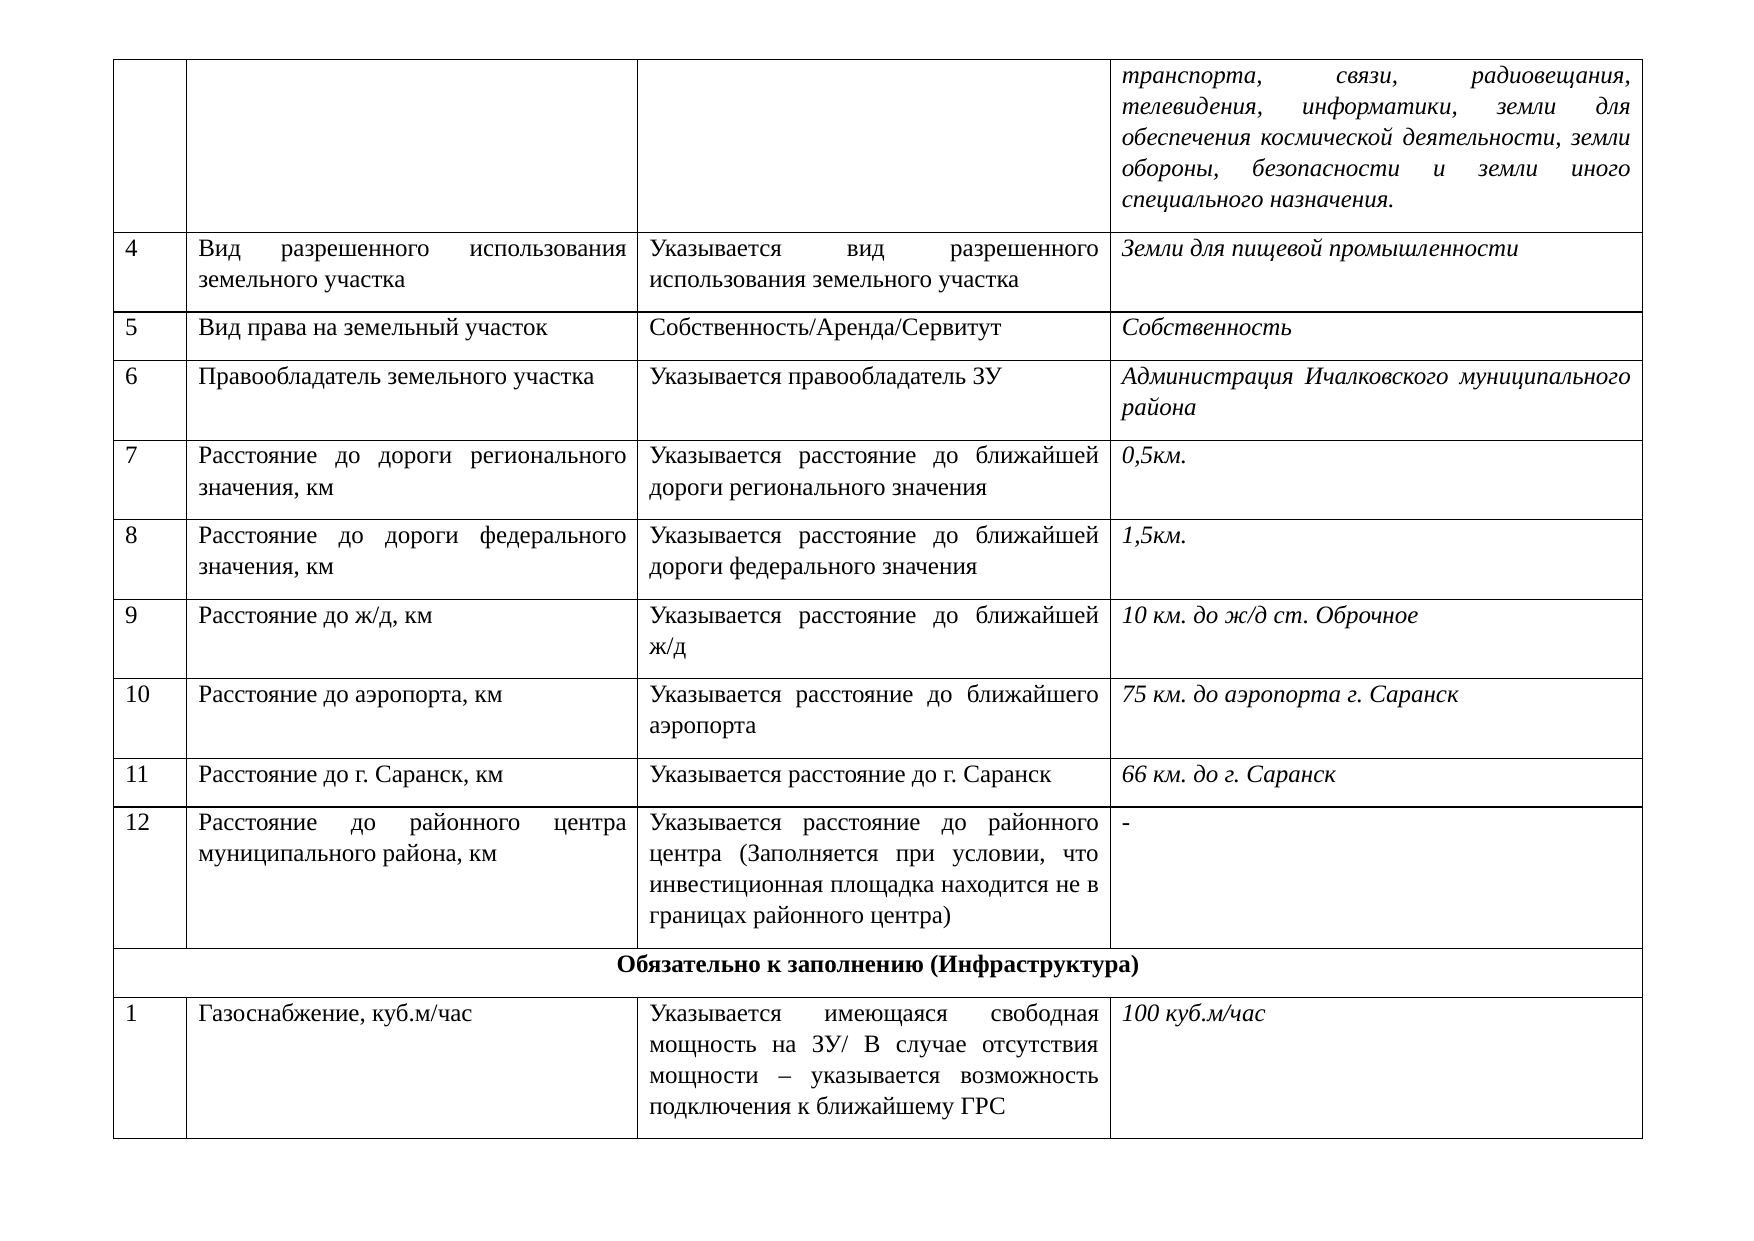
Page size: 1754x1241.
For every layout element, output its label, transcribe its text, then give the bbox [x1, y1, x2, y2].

table_cell Указывается расстояние до ближайшей дороги регионального значения [638, 441, 1110, 519]
table_cell Расстояние до дороги регионального значения, км [187, 441, 637, 519]
table_cell Вид права на земельный участок [187, 313, 637, 360]
table_cell Указывается расстояние до ближайшего аэропорта [638, 679, 1110, 758]
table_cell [638, 60, 1110, 232]
table_cell 3 [114, 60, 186, 232]
table_cell Земли для пищевой промышленности [1111, 233, 1642, 311]
table_cell Расстояние до ж/д, км [187, 600, 637, 678]
table_cell 0,5км. [1111, 441, 1642, 519]
table_cell Расстояние до дороги федерального значения, км [187, 520, 637, 599]
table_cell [187, 60, 637, 232]
table_cell 10 [114, 679, 186, 758]
table_cell Правообладатель земельного участка [187, 361, 637, 439]
table_cell Указывается вид разрешенного использования земельного участка [638, 233, 1110, 311]
table_cell Вид разрешенного использования земельного участка [187, 233, 637, 311]
table_cell Собственность [1111, 313, 1642, 360]
table_cell Указывается расстояние до г. Саранск [638, 759, 1110, 806]
table_cell 1,5км. [1111, 520, 1642, 599]
table_cell - [1111, 808, 1642, 948]
table_cell 10 км. до ж/д ст. Оброчное [1111, 600, 1642, 678]
table_cell 1 [114, 998, 186, 1138]
table_cell Указывается расстояние до ближайшей ж/д [638, 600, 1110, 678]
table_cell Указывается правообладатель ЗУ [638, 361, 1110, 439]
table_cell 6 [114, 361, 186, 439]
table_cell Собственность/Аренда/Сервитут [638, 313, 1110, 360]
table_cell 9 [114, 600, 186, 678]
table_cell 100 куб.м/час [1111, 998, 1642, 1138]
table_cell 8 [114, 520, 186, 599]
table_cell 11 [114, 759, 186, 806]
table_cell 4 [114, 233, 186, 311]
table_cell 75 км. до аэропорта г. Саранск [1111, 679, 1642, 758]
table_cell Расстояние до районного центра муниципального района, км [187, 808, 637, 948]
table_cell Газоснабжение, куб.м/час [187, 998, 637, 1138]
table_cell 5 [114, 313, 186, 360]
table_cell Обязательно к заполнению (Инфраструктура) [114, 949, 1642, 997]
table_cell 12 [114, 808, 186, 948]
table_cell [1111, 60, 1642, 232]
table_cell 7 [114, 441, 186, 519]
table_cell Указывается имеющаяся свободная мощность на ЗУ/ В случае отсутствия мощности – указывается возможность подключения к ближайшему ГРС [638, 998, 1110, 1138]
table_cell 66 км. до г. Саранск [1111, 759, 1642, 806]
table_cell Администрация Ичалковского муниципального района [1111, 361, 1642, 439]
table_cell Указывается расстояние до районного центра (Заполняется при условии, что инвестиционная площадка находится не в границах районного центра) [638, 808, 1110, 948]
table_cell Расстояние до аэропорта, км [187, 679, 637, 758]
table_cell Расстояние до г. Саранск, км [187, 759, 637, 806]
table_cell Указывается расстояние до ближайшей дороги федерального значения [638, 520, 1110, 599]
